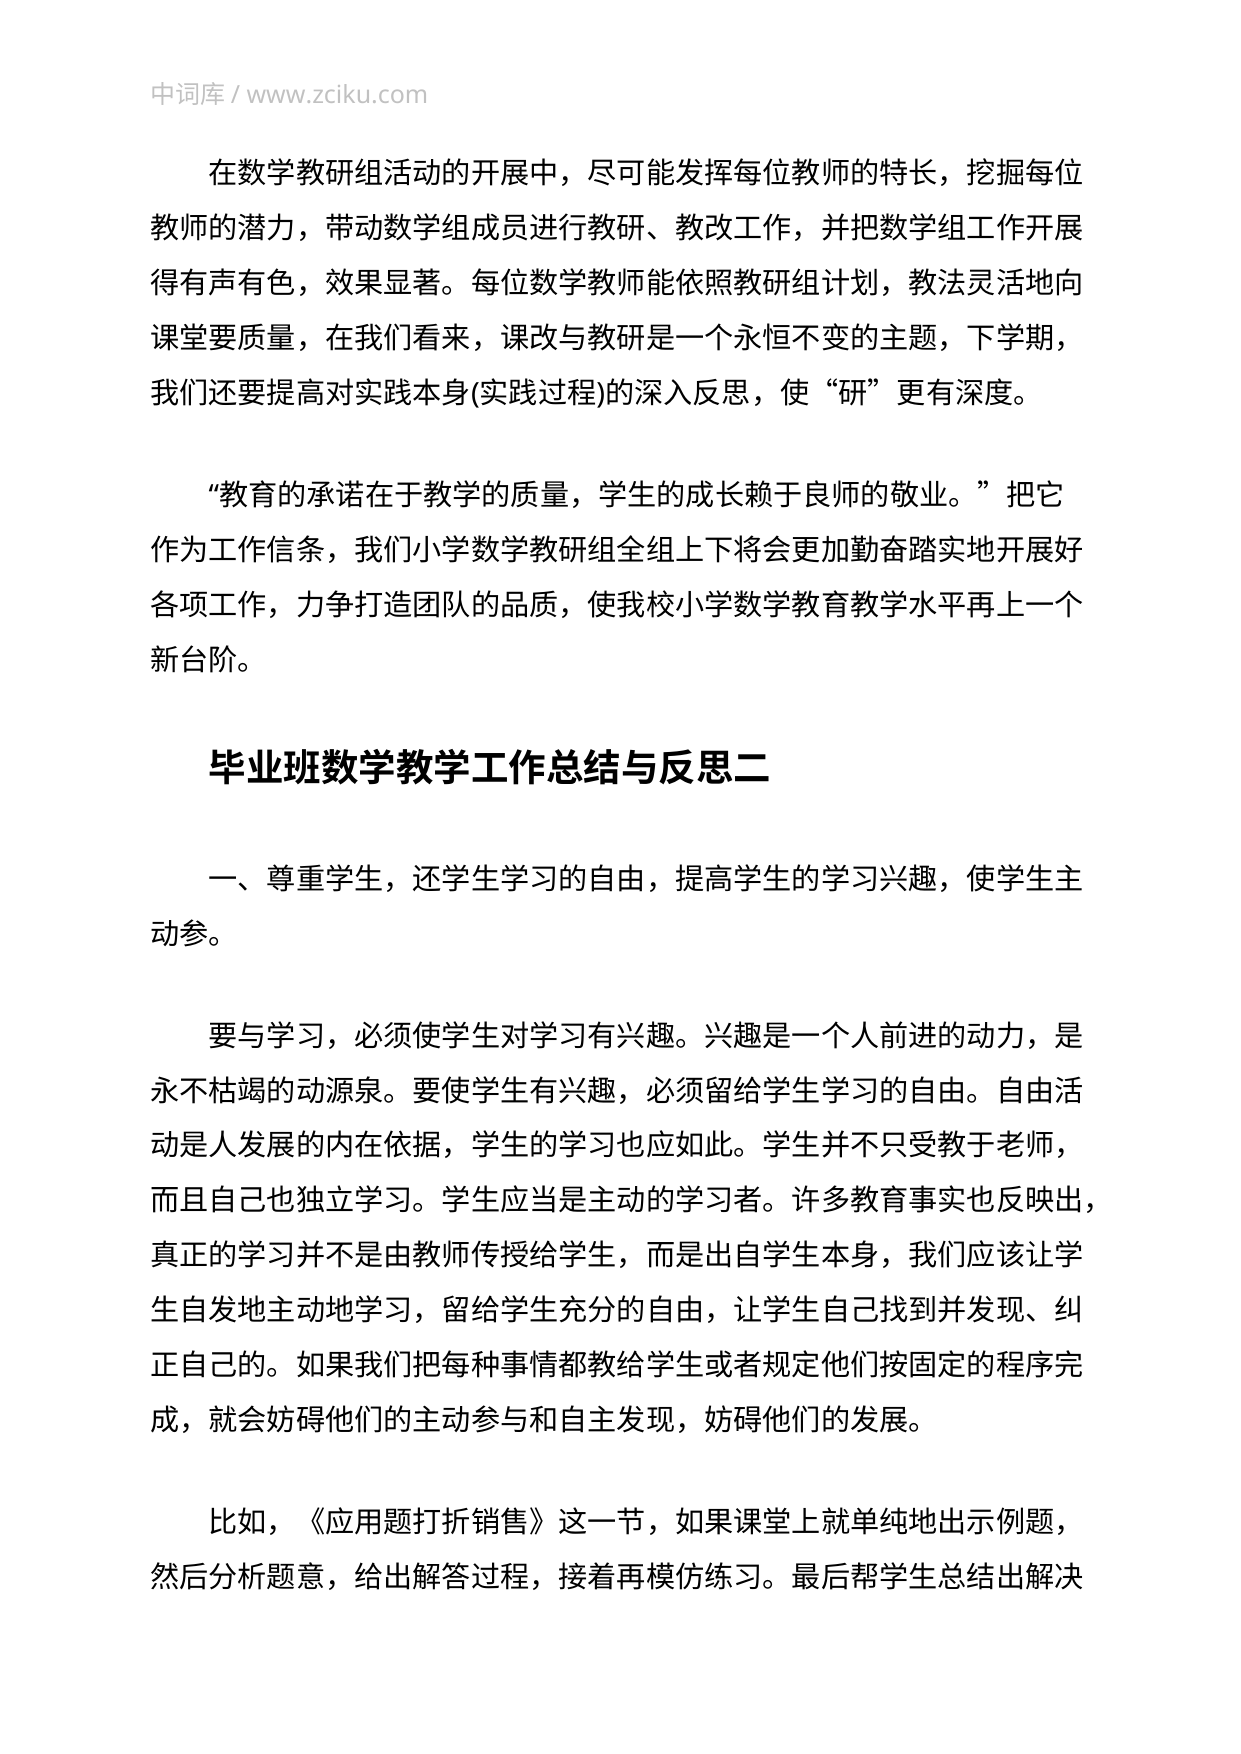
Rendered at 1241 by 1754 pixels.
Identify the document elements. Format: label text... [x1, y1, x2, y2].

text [150, 1498, 1090, 1595]
text 要与学习，必须使学生对学习有兴趣。兴趣是一个人前进的动力，是永不枯竭的动源泉。要使学生有兴趣，必须留给学生学习的自由。自由活动是人发展的内在依据，学生的学习也应如此。学生并不只受教于老师，而且自己也独立学习。学生应当是主动的学习者。许多教育事实也反映出，真正的学习并不是由教师传授给学生，而是出自学生本身，我们应该让学生自发地主动地学习，留给学生充分的自由，让学生自己找到并发现、纠正自己的。如果我们把每种事情都教给学生或者规定他们按固定的程序完成，就会妨碍他们的主动参与和自主发现，妨碍他们的发展。 [150, 1012, 1090, 1439]
text 在数学教研组活动的开展中，尽可能发挥每位教师的特长，挖掘每位教师的潜力，带动数学组成员进行教研、教改工作，并把数学组工作开展得有声有色，效果显著。每位数学教师能依照教研组计划，教法灵活地向课堂要质量，在我们看来，课改与教研是一个永恒不变的主题，下学期，我们还要提高对实践本身(实践过程)的深入反思，使“研”更有深度。 [150, 150, 1090, 412]
text 毕业班数学教学工作总结与反思二 [150, 738, 1090, 792]
text 一、尊重学生，还学生学习的自由，提高学生的学习兴趣，使学生主动参。 [150, 856, 1090, 953]
text “教育的承诺在于教学的质量，学生的成长赖于良师的敬业。”把它作为工作信条，我们小学数学教研组全组上下将会更加勤奋踏实地开展好各项工作，力争打造团队的品质，使我校小学数学教育教学水平再上一个新台阶。 [150, 472, 1090, 679]
